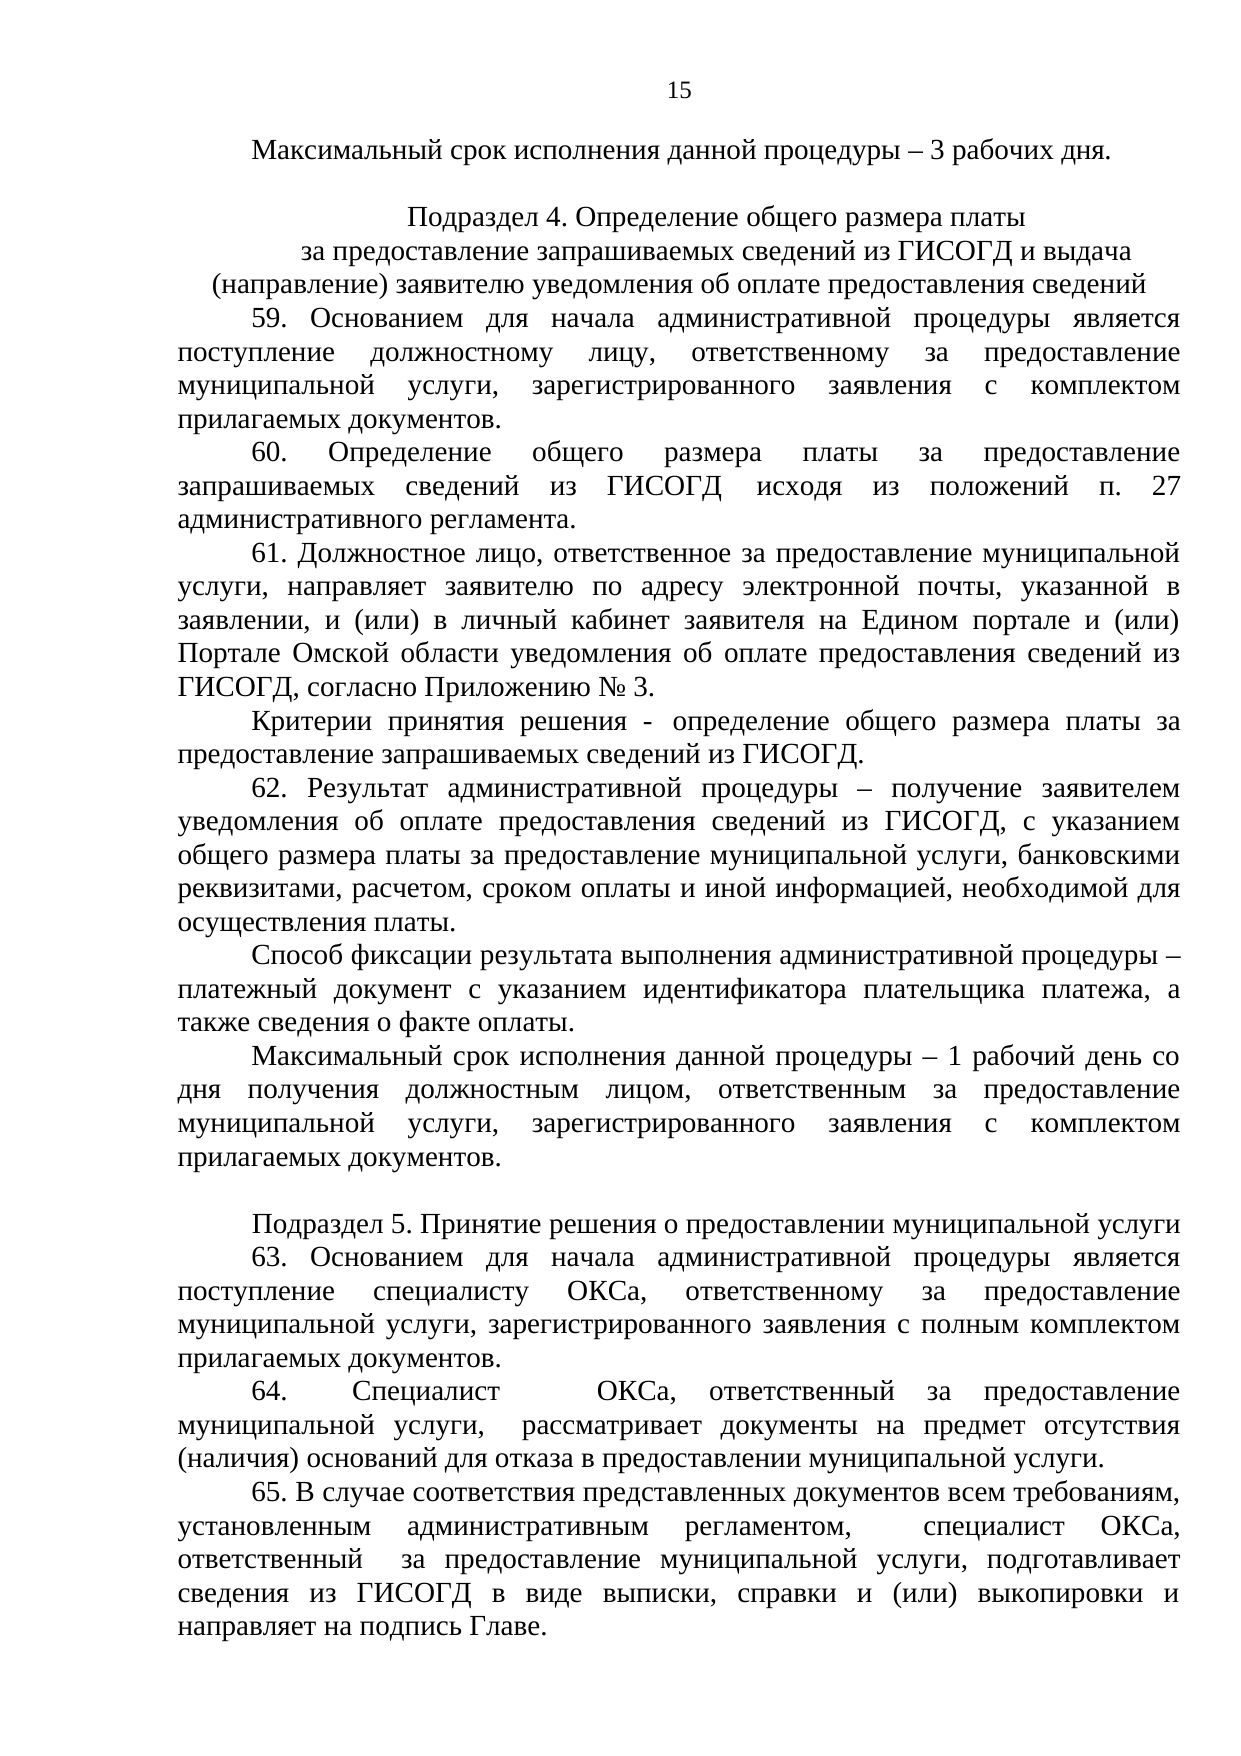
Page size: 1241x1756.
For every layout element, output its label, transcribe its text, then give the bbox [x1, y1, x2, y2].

text 64. Специалист ОКСа, ответственный за предоставление муниципальной услуги, рассматривает документы на предмет отсутствия (наличия) оснований для отказа в предоставлении муниципальной услуги. [177, 1373, 1181, 1474]
text Способ фиксации результата выполнения административной процедуры – платежный документ с указанием идентификатора плательщика платежа, а также сведения о факте оплаты. [177, 937, 1181, 1038]
text Максимальный срок исполнения данной процедуры – 1 рабочий день со дня получения должностным лицом, ответственным за предоставление муниципальной услуги, зарегистрированного заявления с комплектом прилагаемых документов. [177, 1038, 1181, 1172]
text Максимальный срок исполнения данной процедуры – 3 рабочих дня. [177, 132, 1181, 166]
text 60. Определение общего размера платы за предоставление запрашиваемых сведений из ГИСОГД исходя из положений п. 27 административного регламента. [177, 434, 1181, 535]
text Подраздел 5. Принятие решения о предоставлении муниципальной услуги [177, 1206, 1181, 1239]
text за предоставление запрашиваемых сведений из ГИСОГД и выдача (направление) заявителю уведомления об оплате предоставления сведений [177, 233, 1181, 300]
text 65. В случае соответствия представленных документов всем требованиям, установленным административным регламентом, специалист ОКСа, ответственный за предоставление муниципальной услуги, подготавливает сведения из ГИСОГД в виде выписки, справки и (или) выкопировки и направляет на подпись Главе. [177, 1474, 1181, 1642]
text Критерии принятия решения - определение общего размера платы за предоставление запрашиваемых сведений из ГИСОГД. [177, 703, 1181, 770]
text 62. Результат административной процедуры – получение заявителем уведомления об оплате предоставления сведений из ГИСОГД, с указанием общего размера платы за предоставление муниципальной услуги, банковскими реквизитами, расчетом, сроком оплаты и иной информацией, необходимой для осуществления платы. [177, 770, 1181, 937]
text 63. Основанием для начала административной процедуры является поступление специалисту ОКСа, ответственному за предоставление муниципальной услуги, зарегистрированного заявления с полным комплектом прилагаемых документов. [177, 1239, 1181, 1373]
text Подраздел 4. Определение общего размера платы [177, 199, 1181, 233]
text 61. Должностное лицо, ответственное за предоставление муниципальной услуги, направляет заявителю по адресу электронной почты, указанной в заявлении, и (или) в личный кабинет заявителя на Едином портале и (или) Портале Омской области уведомления об оплате предоставления сведений из ГИСОГД, согласно Приложению № 3. [177, 535, 1181, 703]
text 59. Основанием для начала административной процедуры является поступление должностному лицу, ответственному за предоставление муниципальной услуги, зарегистрированного заявления с комплектом прилагаемых документов. [177, 300, 1181, 434]
